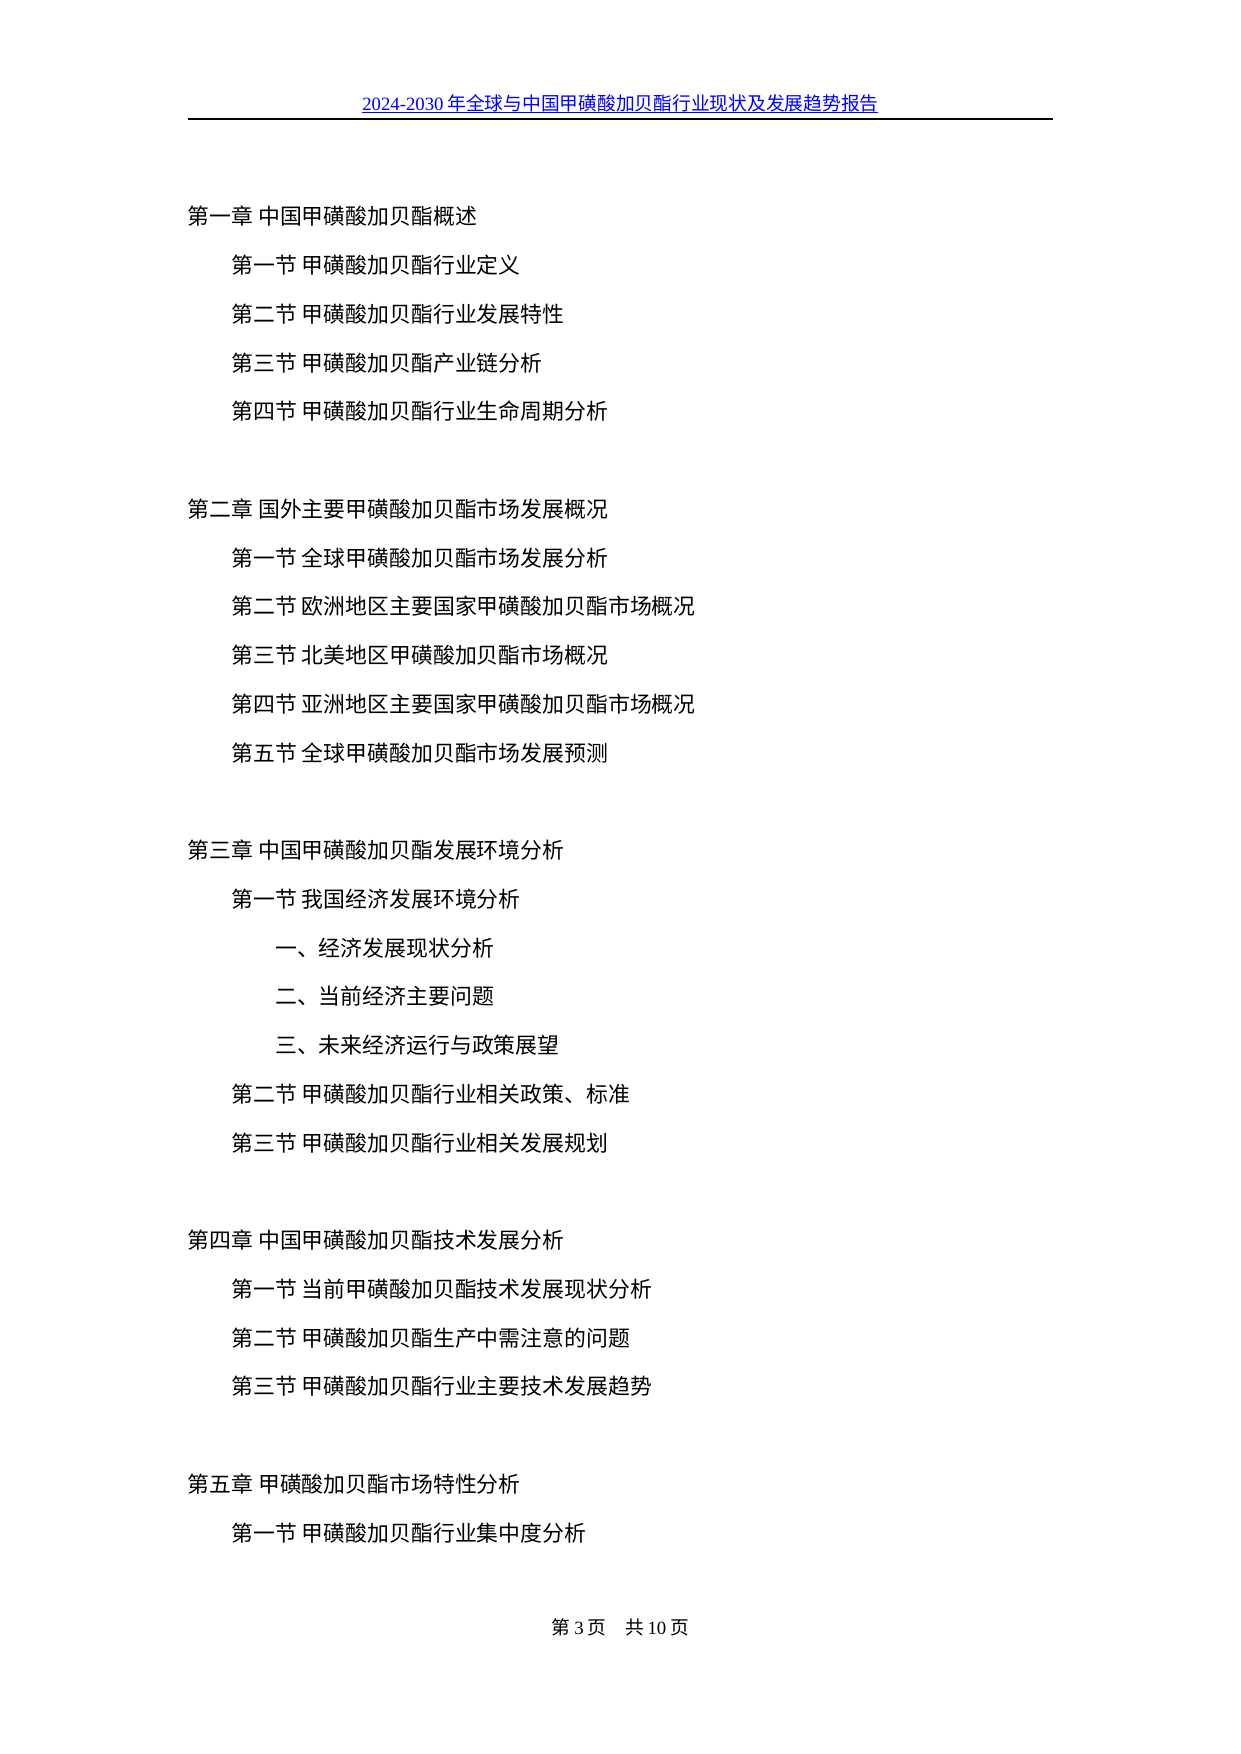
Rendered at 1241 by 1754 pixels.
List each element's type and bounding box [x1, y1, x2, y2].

text [187, 150, 1053, 1548]
